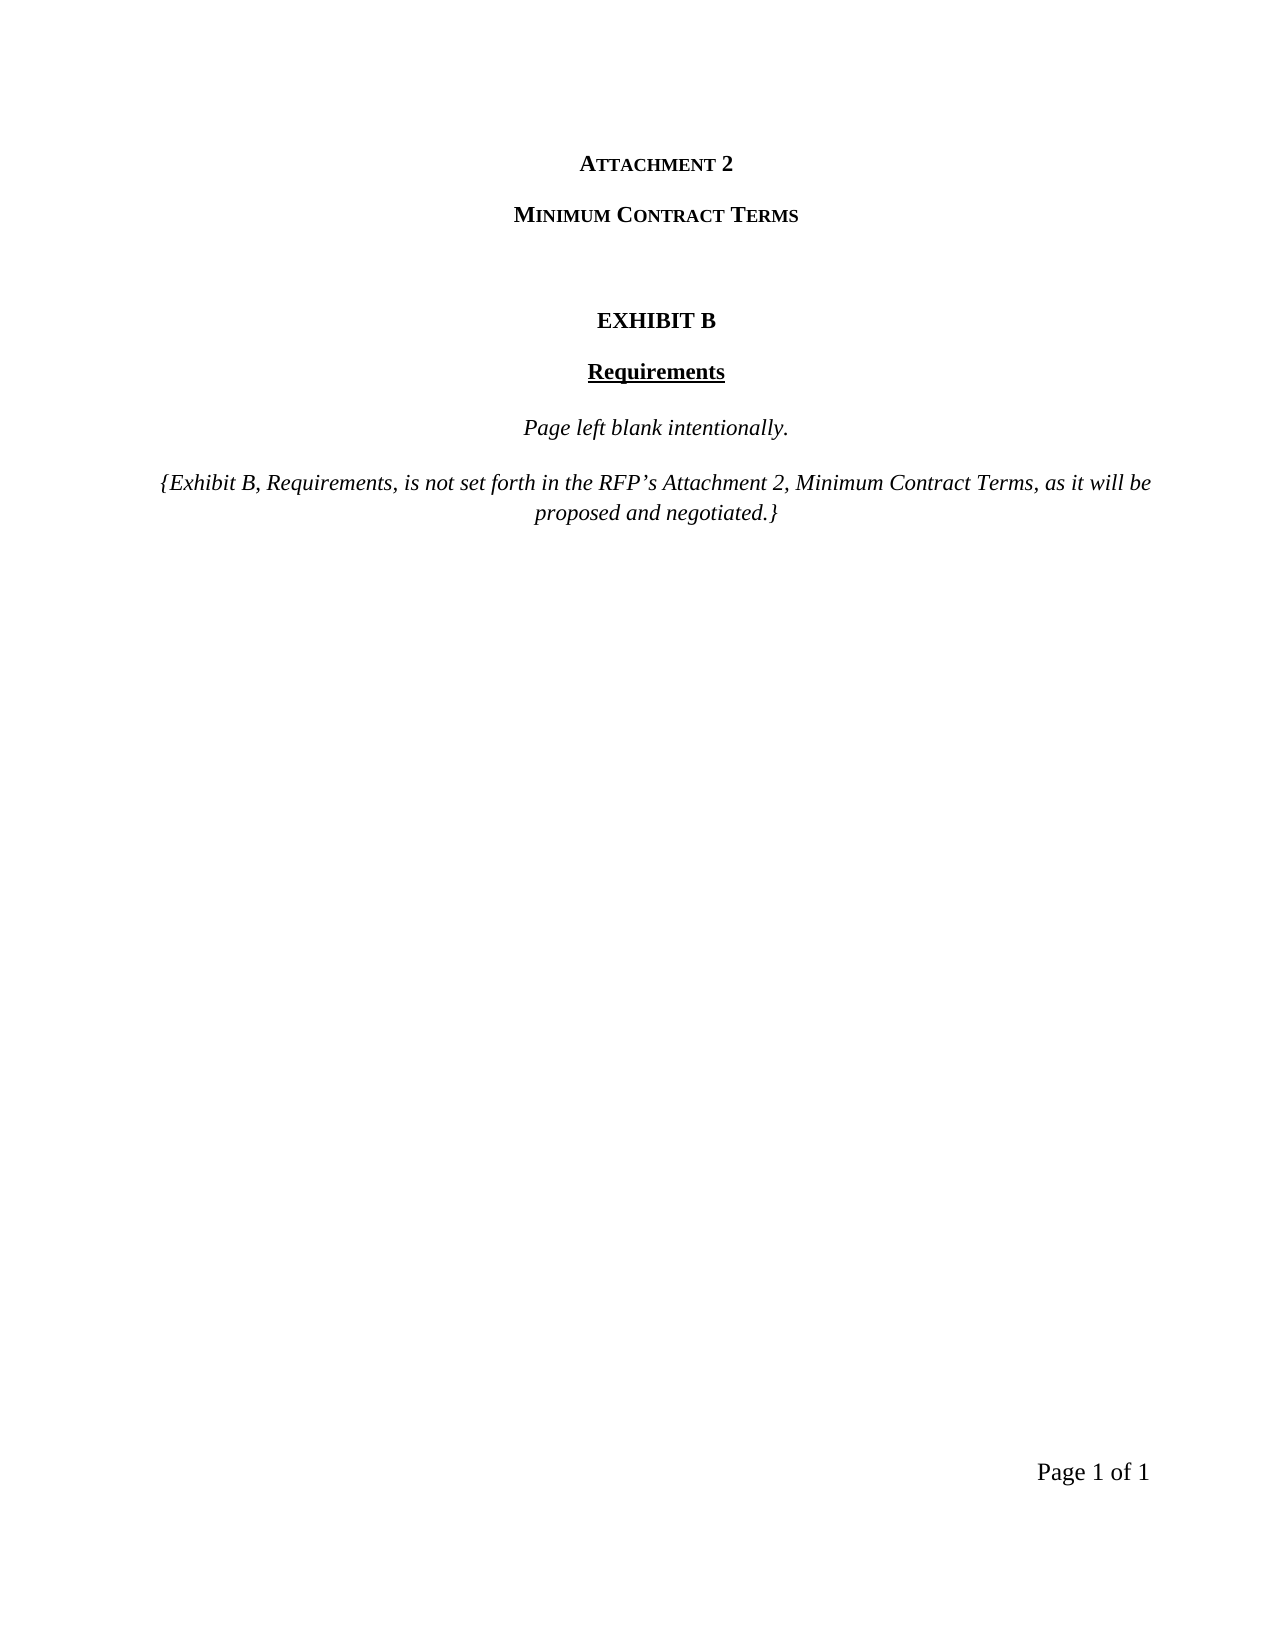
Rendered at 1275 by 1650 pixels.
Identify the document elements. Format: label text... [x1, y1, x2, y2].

text Requirements [150, 358, 1162, 385]
text EXHIBIT B [150, 307, 1162, 334]
text Page left blank intentionally. [150, 413, 1162, 440]
text {Exhibit B, Requirements, is not set forth in the RFP’s Attachment 2, Minimum Contract Terms, as it will be proposed and negotiated.} [150, 469, 1162, 525]
